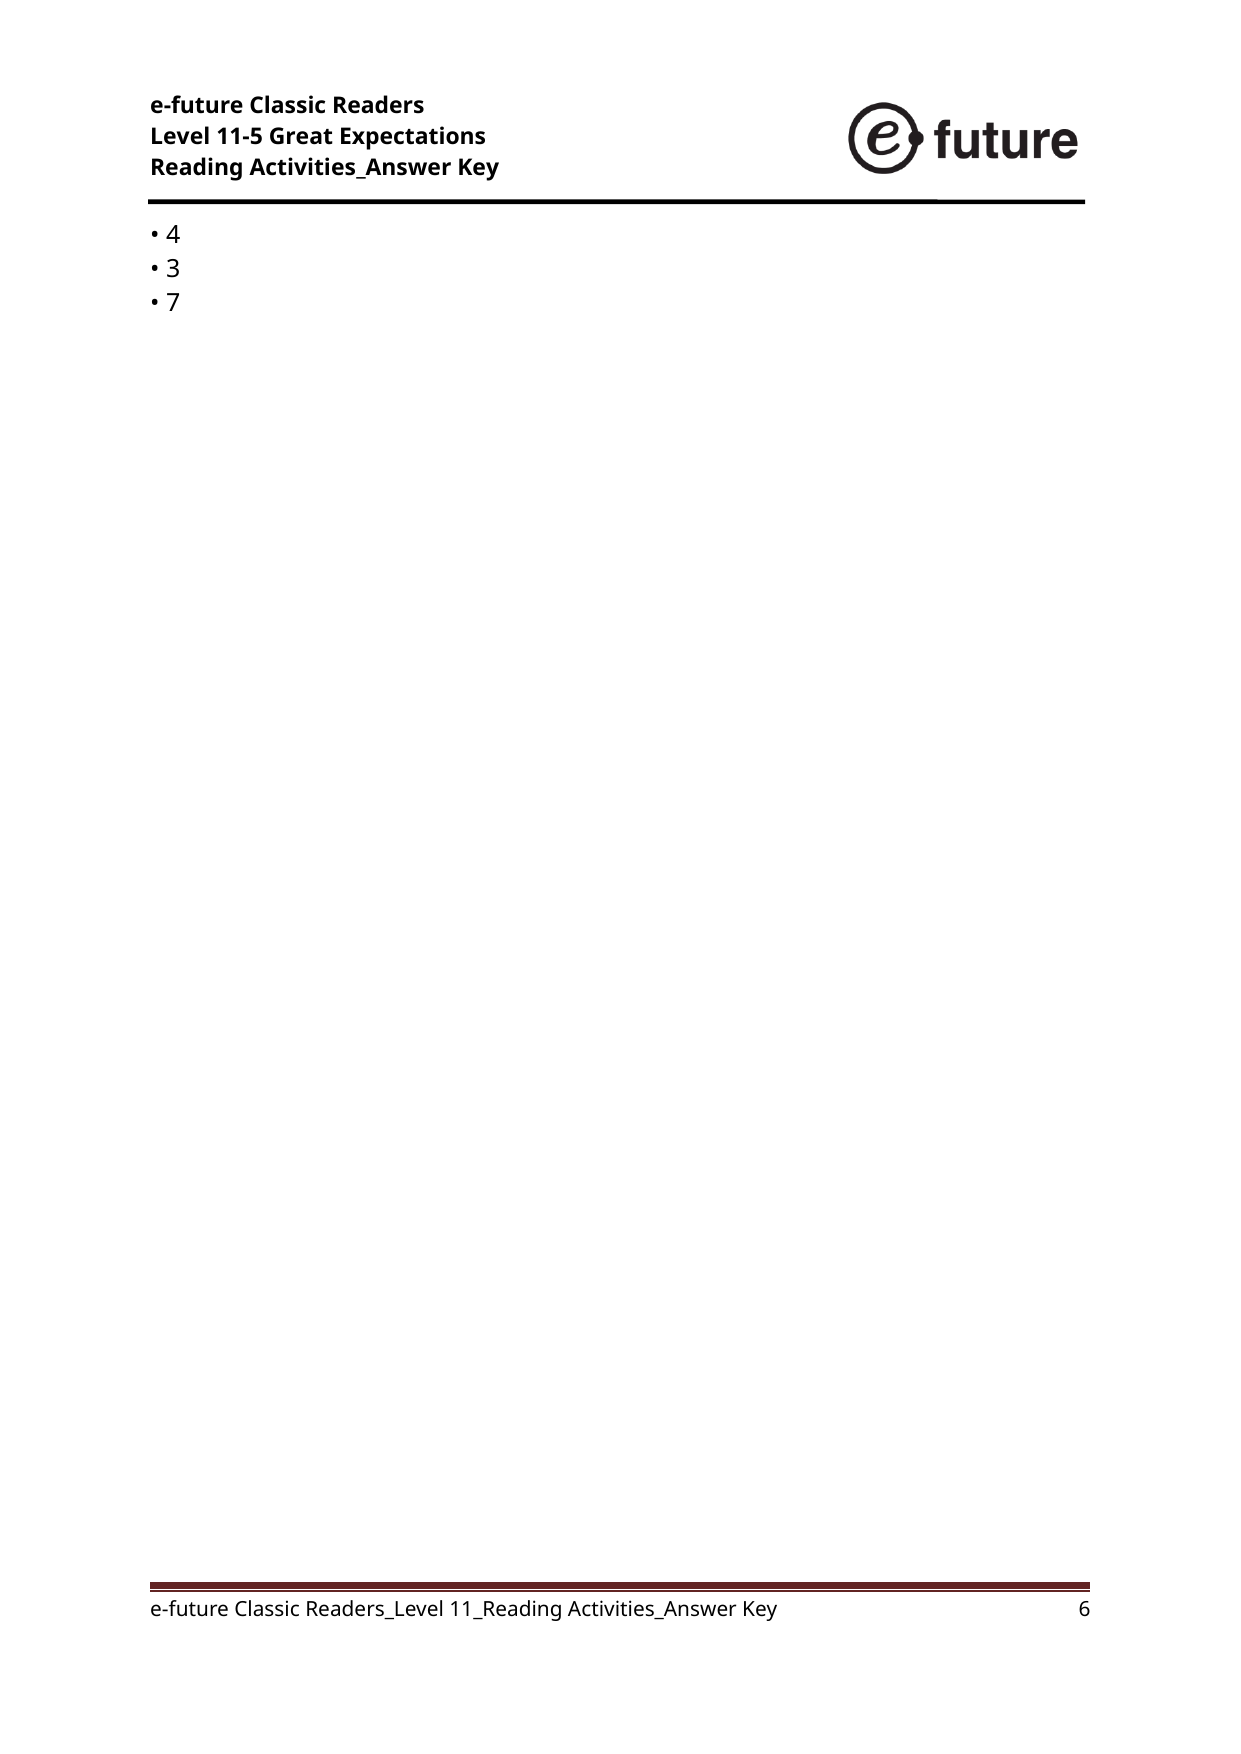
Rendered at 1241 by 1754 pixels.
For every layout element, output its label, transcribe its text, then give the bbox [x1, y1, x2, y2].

picture [839, 93, 1087, 183]
text • 3 [150, 251, 1090, 284]
text • 7 [150, 284, 1090, 319]
text • 4 [150, 216, 1090, 251]
